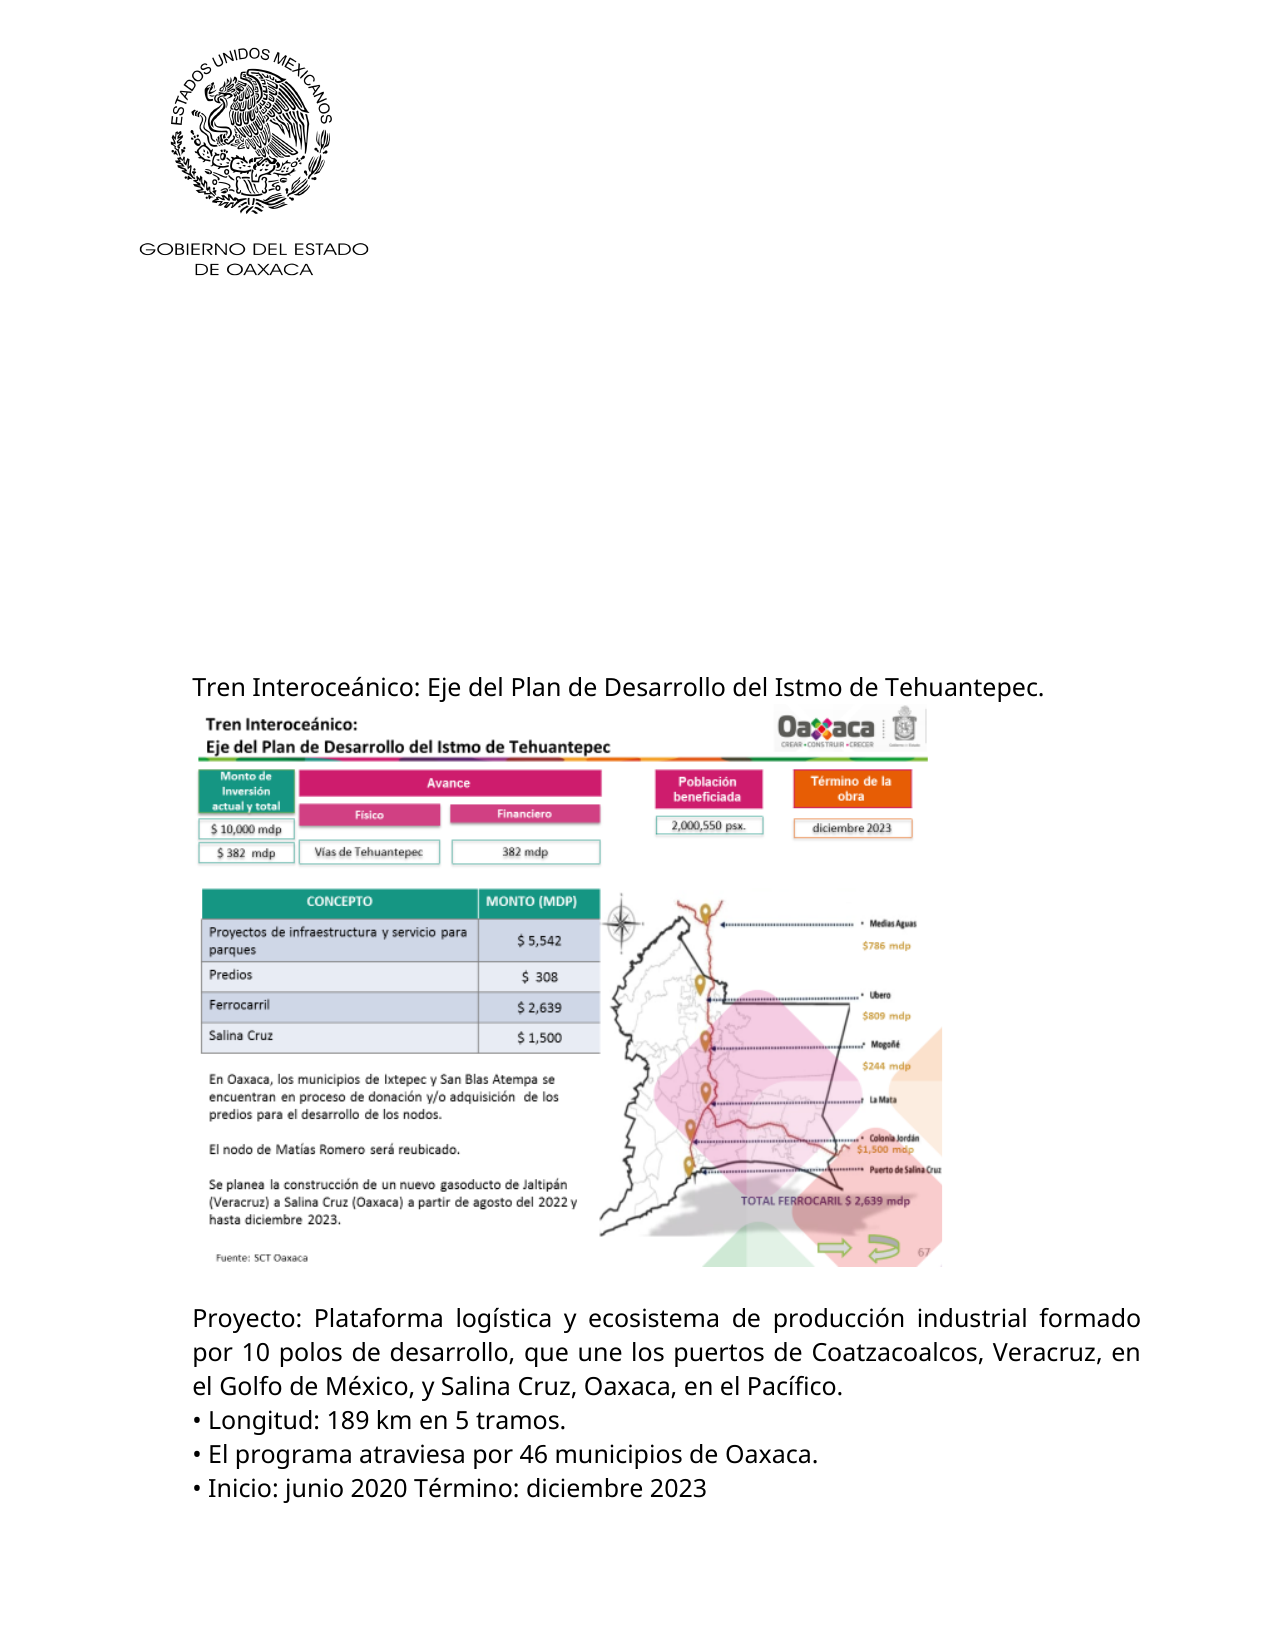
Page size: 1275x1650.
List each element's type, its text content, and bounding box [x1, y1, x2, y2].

text • Longitud: 189 km en 5 tramos. [192, 1403, 1142, 1437]
text • El programa atraviesa por 46 municipios de Oaxaca. [192, 1437, 1142, 1471]
text Tren Interoceánico: Eje del Plan de Desarrollo del Istmo de Tehuantepec. [192, 670, 1142, 704]
text • Inicio: junio 2020 Término: diciembre 2023 [192, 1471, 1142, 1505]
text Proyecto: Plataforma logística y ecosistema de producción industrial formado por 10 polos de desarrollo, que une los puertos de Coatzacoalcos, Veracruz, en el Golfo de México, y Salina Cruz, Oaxaca, en el Pacífico. [192, 1301, 1142, 1403]
picture [134, 42, 374, 281]
picture [192, 704, 943, 1267]
